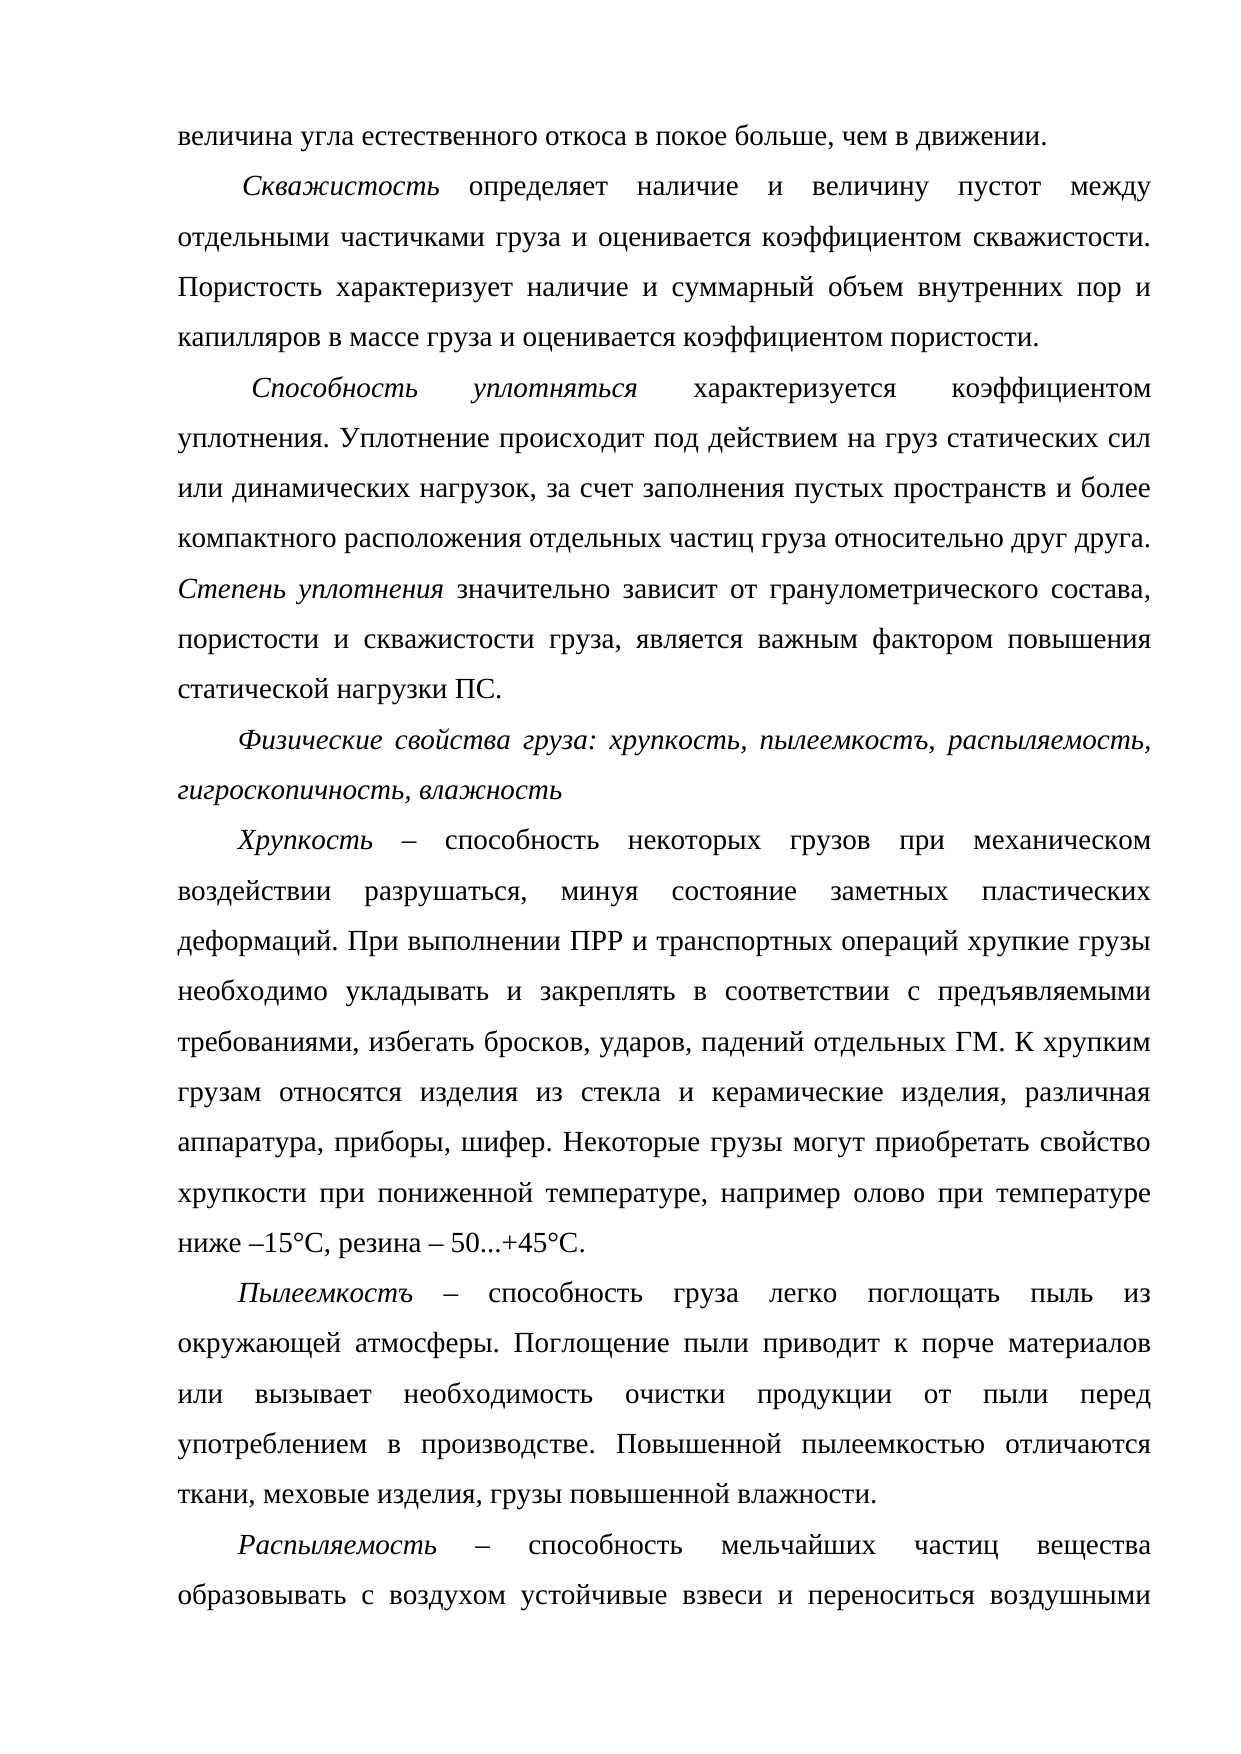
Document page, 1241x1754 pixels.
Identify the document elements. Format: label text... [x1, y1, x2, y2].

text Способность уплотняться характеризуется коэффициентом уплотнения. Уплотнение происходит под действием на груз статических сил или динамических нагрузок, за счет заполнения пустых пространств и более компактного расположения отдельных частиц груза относительно друг друга. Степень уплотнения значительно зависит от гранулометрического состава, пористости и скважистости груза, является важным фактором повышения статической нагрузки ПС. [177, 370, 1152, 705]
text Хрупкость – способность некоторых грузов при механическом воздействии разрушаться, минуя состояние заметных пластических деформаций. При выполнении ПРР и транспортных операций хрупкие грузы необходимо укладывать и закреплять в соответствии с предъявляемыми требованиями, избегать бросков, ударов, падений отдельных ГМ. К хрупким грузам относятся изделия из стекла и керамические изделия, различная аппаратура, приборы, шифер. Некоторые грузы могут приобретать свойство хрупкости при пониженной температуре, например олово при температуре ниже –15°С, резина – 50...+45°С. [177, 822, 1152, 1258]
text Физические свойства груза: хрупкость, пылеемкостъ, распыляемость, гигроскопичность, влажность [177, 722, 1152, 806]
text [177, 118, 1152, 152]
text Пылеемкостъ – способность груза легко поглощать пыль из окружающей атмосферы. Поглощение пыли приводит к порче материалов или вызывает необходимость очистки продукции от пыли перед употреблением в производстве. Повышенной пылеемкостью отличаются ткани, меховые изделия, грузы повышенной влажности. [177, 1275, 1152, 1510]
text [177, 1527, 1152, 1611]
text Скважистость определяет наличие и величину пустот между отдельными частичками груза и оценивается коэффициентом скважистости. Пористость характеризует наличие и суммарный объем внутренних пор и капилляров в массе груза и оценивается коэффициентом пористости. [177, 168, 1152, 353]
